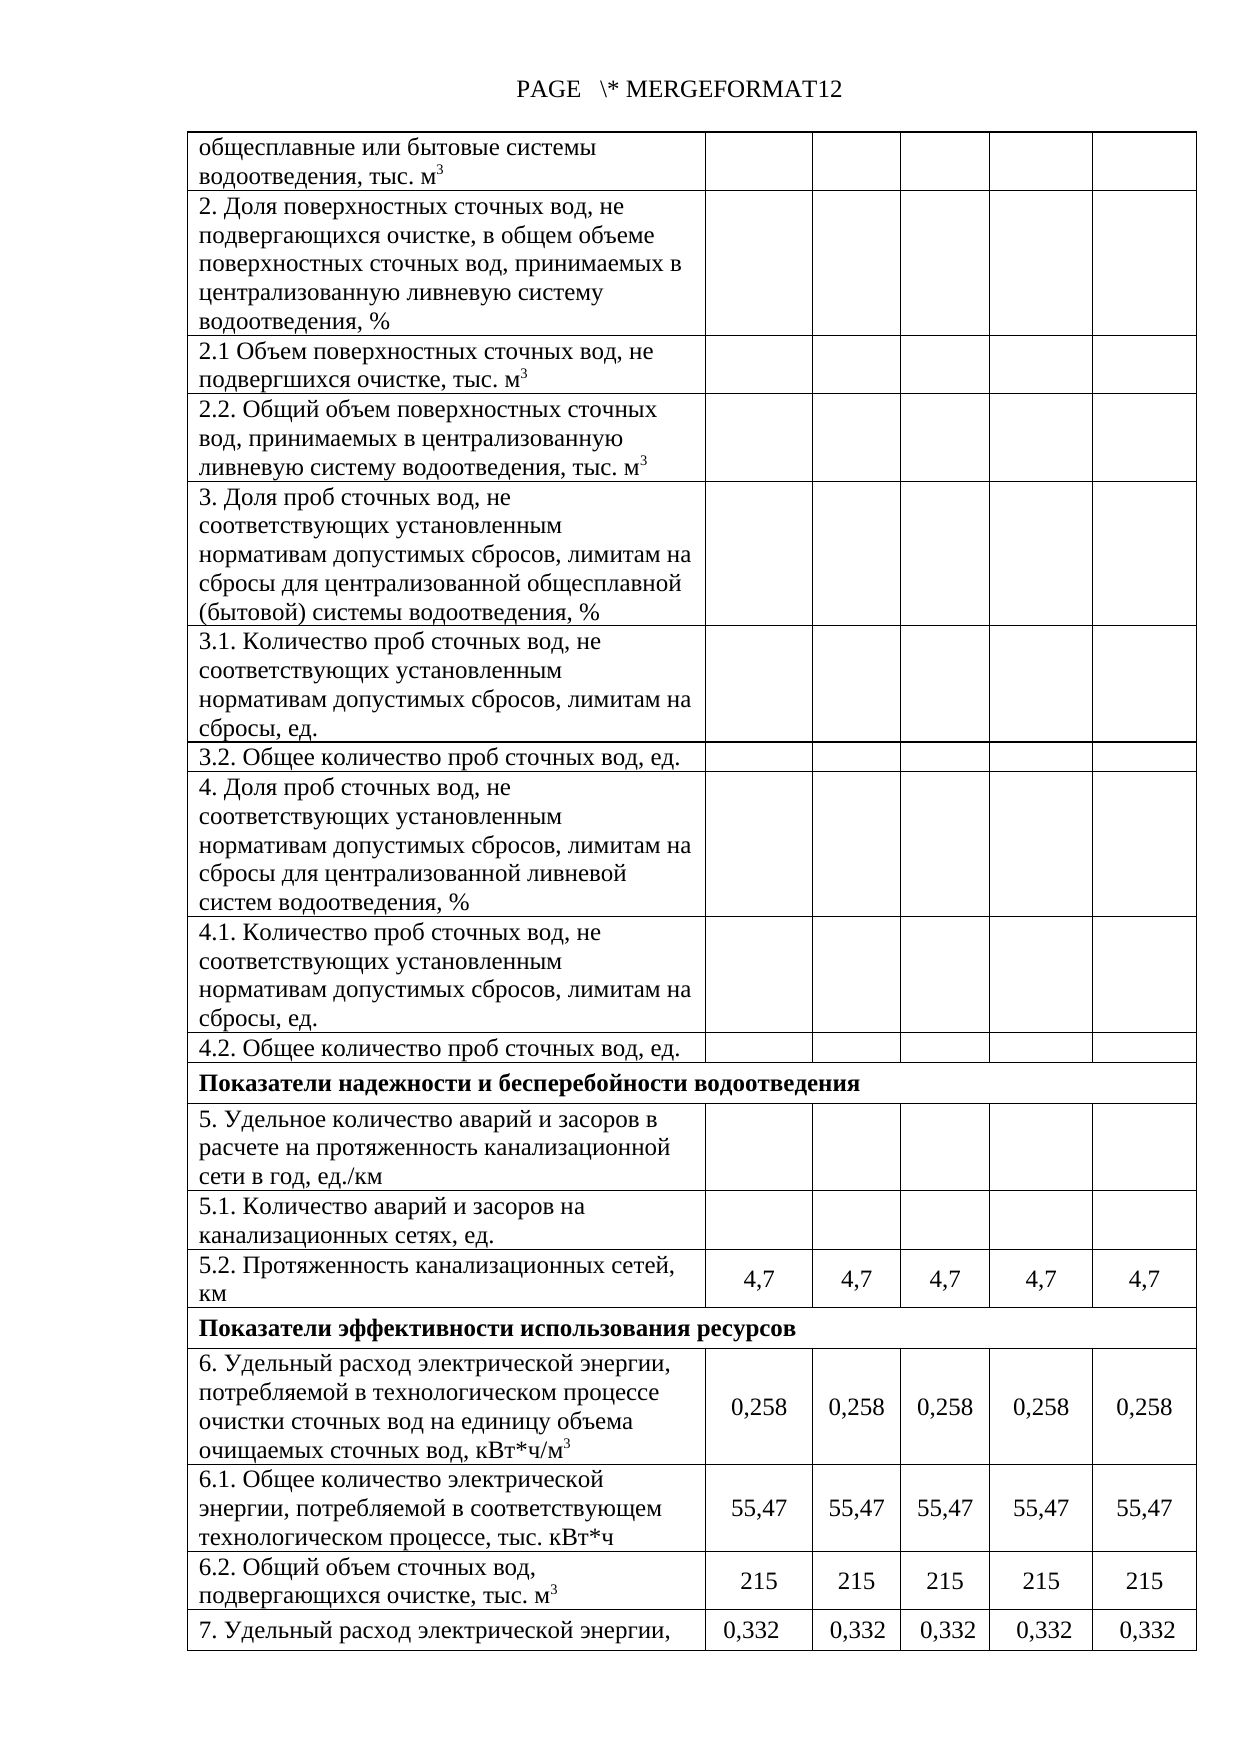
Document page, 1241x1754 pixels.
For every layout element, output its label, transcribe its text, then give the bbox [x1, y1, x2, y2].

table_cell 4,7 [1093, 1250, 1196, 1307]
table_cell [901, 133, 989, 190]
table_cell 6.2. Общий объем сточных вод, подвергающихся очистке, тыс. м3 [188, 1552, 705, 1609]
table_cell [1093, 1191, 1196, 1249]
table_cell 0,258 [901, 1349, 989, 1463]
table_cell 5.1. Количество аварий и засоров на канализационных сетях, ед. [188, 1191, 705, 1249]
table_cell [813, 626, 900, 741]
table_cell 4.2. Общее количество проб сточных вод, ед. [188, 1033, 705, 1062]
table_cell 0,332 [1093, 1610, 1196, 1649]
table_cell 3.1. Количество проб сточных вод, не соответствующих установленным нормативам допустимых сбросов, лимитам на сбросы, ед. [188, 626, 705, 741]
table_cell [706, 1104, 812, 1190]
table_cell [990, 133, 1092, 190]
table_cell [813, 133, 900, 190]
table_cell 4,7 [706, 1250, 812, 1307]
table_cell [706, 133, 812, 190]
table_cell [706, 394, 812, 481]
table_cell [1093, 482, 1196, 625]
table_cell 55,47 [706, 1465, 812, 1551]
table_cell [1093, 191, 1196, 335]
table_cell [990, 482, 1092, 625]
table_cell [706, 336, 812, 393]
table_cell 0,258 [813, 1349, 900, 1463]
table_cell 0,258 [706, 1349, 812, 1463]
table_cell 6. Удельный расход электрической энергии, потребляемой в технологическом процессе очистки сточных вод на единицу объема очищаемых сточных вод, кВт*ч/м3 [188, 1349, 705, 1463]
table_cell [901, 743, 989, 771]
table_cell 55,47 [1093, 1465, 1196, 1551]
table_cell 4.1. Количество проб сточных вод, не соответствующих установленным нормативам допустимых сбросов, лимитам на сбросы, ед. [188, 917, 705, 1032]
table_cell 3. Доля проб сточных вод, не соответствующих установленным нормативам допустимых сбросов, лимитам на сбросы для централизованной общесплавной (бытовой) системы водоотведения, % [188, 482, 705, 625]
table_cell [706, 191, 812, 335]
table_cell 2. Доля поверхностных сточных вод, не подвергающихся очистке, в общем объеме поверхностных сточных вод, принимаемых в централизованную ливневую систему водоотведения, % [188, 191, 705, 335]
table_cell [990, 626, 1092, 741]
table_cell [990, 1033, 1092, 1062]
table_cell 55,47 [813, 1465, 900, 1551]
table_cell [813, 743, 900, 771]
table_cell [1093, 394, 1196, 481]
table_cell 2.2. Общий объем поверхностных сточных вод, принимаемых в централизованную ливневую систему водоотведения, тыс. м3 [188, 394, 705, 481]
table_cell Показатели надежности и бесперебойности водоотведения [188, 1063, 1196, 1103]
table_cell 0,332 [990, 1610, 1092, 1649]
table_cell 0,332 [706, 1610, 812, 1649]
table_cell [1093, 772, 1196, 916]
table_cell [990, 1104, 1092, 1190]
table_cell 4. Доля проб сточных вод, не соответствующих установленным нормативам допустимых сбросов, лимитам на сбросы для централизованной ливневой систем водоотведения, % [188, 772, 705, 916]
table_cell 0,332 [901, 1610, 989, 1649]
table_cell 2.1 Объем поверхностных сточных вод, не подвергшихся очистке, тыс. м3 [188, 336, 705, 393]
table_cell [188, 133, 705, 190]
table_cell [706, 626, 812, 741]
table_cell 215 [990, 1552, 1092, 1609]
table_cell 5. Удельное количество аварий и засоров в расчете на протяженность канализационной сети в год, ед./км [188, 1104, 705, 1190]
table_cell 4,7 [813, 1250, 900, 1307]
table_cell [1093, 133, 1196, 190]
table_cell [706, 1033, 812, 1062]
table_cell [813, 917, 900, 1032]
table_cell 4,7 [990, 1250, 1092, 1307]
table_cell [901, 1033, 989, 1062]
table_cell 215 [901, 1552, 989, 1609]
table_cell Показатели эффективности использования ресурсов [188, 1308, 1196, 1347]
table_cell [813, 1191, 900, 1249]
table_cell [901, 191, 989, 335]
table_cell 0,258 [990, 1349, 1092, 1463]
table_cell [901, 336, 989, 393]
table_cell [990, 743, 1092, 771]
table_cell [706, 743, 812, 771]
table_cell 0,332 [813, 1610, 900, 1649]
table_cell 215 [813, 1552, 900, 1609]
table_cell [901, 772, 989, 916]
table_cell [188, 1610, 705, 1649]
table_cell [990, 394, 1092, 481]
table_cell 4,7 [901, 1250, 989, 1307]
table_cell 215 [706, 1552, 812, 1609]
table_cell [1093, 1033, 1196, 1062]
table_cell 5.2. Протяженность канализационных сетей, км [188, 1250, 705, 1307]
table_cell [990, 336, 1092, 393]
table_cell [813, 1104, 900, 1190]
table_cell [706, 482, 812, 625]
table_cell [901, 394, 989, 481]
table_cell [901, 1104, 989, 1190]
table_cell [901, 917, 989, 1032]
table_cell [1093, 626, 1196, 741]
table_cell 215 [1093, 1552, 1196, 1609]
table_cell [990, 1191, 1092, 1249]
table_cell [1093, 1104, 1196, 1190]
table_cell 55,47 [901, 1465, 989, 1551]
table_cell [990, 772, 1092, 916]
table_cell [1093, 743, 1196, 771]
table_cell [990, 917, 1092, 1032]
table_cell [813, 482, 900, 625]
table_cell 0,258 [1093, 1349, 1196, 1463]
table_cell 6.1. Общее количество электрической энергии, потребляемой в соответствующем технологическом процессе, тыс. кВт*ч [188, 1465, 705, 1551]
table_cell [990, 191, 1092, 335]
table_cell [1093, 917, 1196, 1032]
table_cell [901, 1191, 989, 1249]
table_cell [706, 1191, 812, 1249]
table_cell [706, 917, 812, 1032]
table_cell [813, 191, 900, 335]
table_cell 3.2. Общее количество проб сточных вод, ед. [188, 743, 705, 771]
table_cell [706, 772, 812, 916]
table_cell [813, 394, 900, 481]
table_cell 55,47 [990, 1465, 1092, 1551]
table_cell [901, 482, 989, 625]
table_cell [1093, 336, 1196, 393]
table_cell [813, 1033, 900, 1062]
table_cell [901, 626, 989, 741]
table_cell [813, 772, 900, 916]
table_cell [813, 336, 900, 393]
